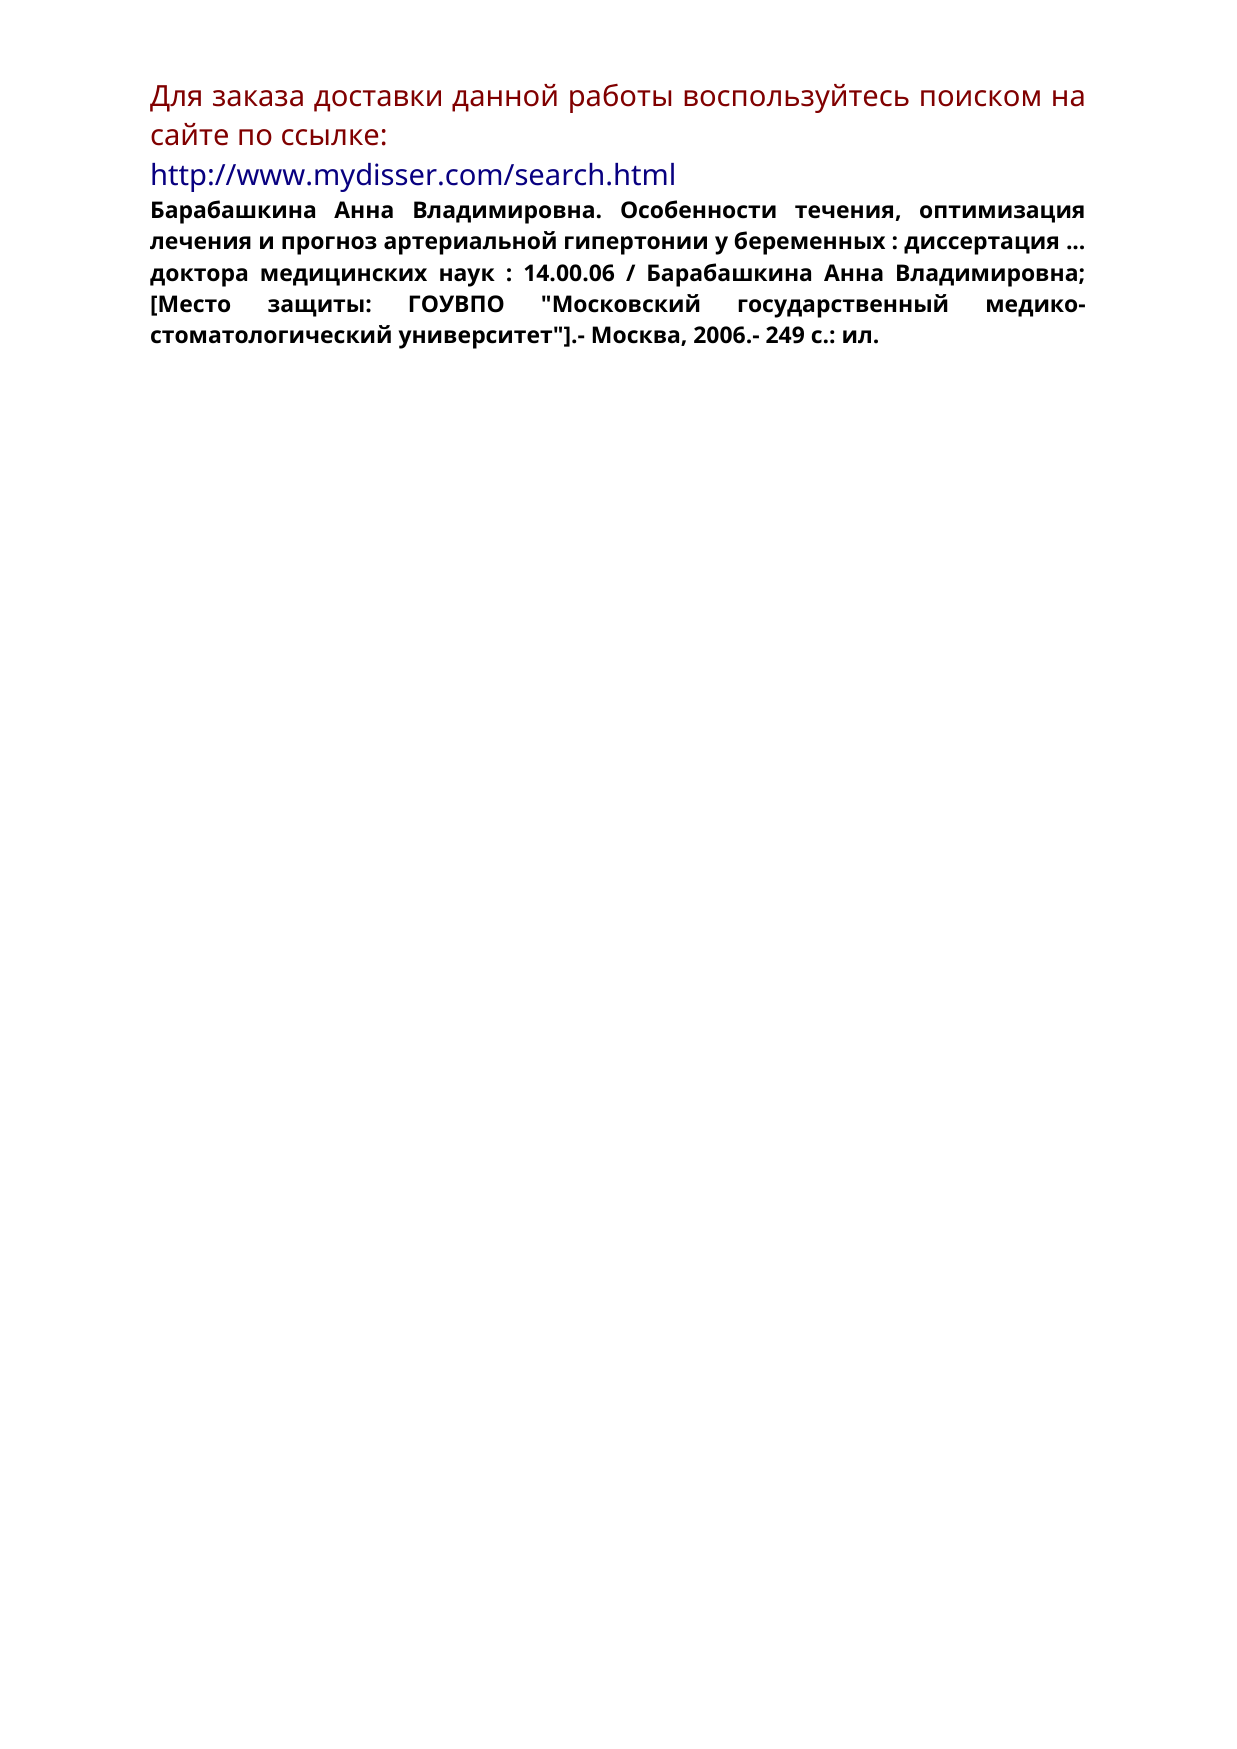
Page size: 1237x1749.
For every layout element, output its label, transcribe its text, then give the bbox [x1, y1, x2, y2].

text Барабашкина Анна Владимировна. Особенности течения, оптимизация лечения и прогноз артериальной гипертонии у беременных : диссертация ... доктора медицинских наук : 14.00.06 / Барабашкина Анна Владимировна; [Место защиты: ГОУВПО "Московский государственный медико-стоматологический университет"].- Москва, 2006.- 249 с.: ил. [150, 194, 1086, 350]
